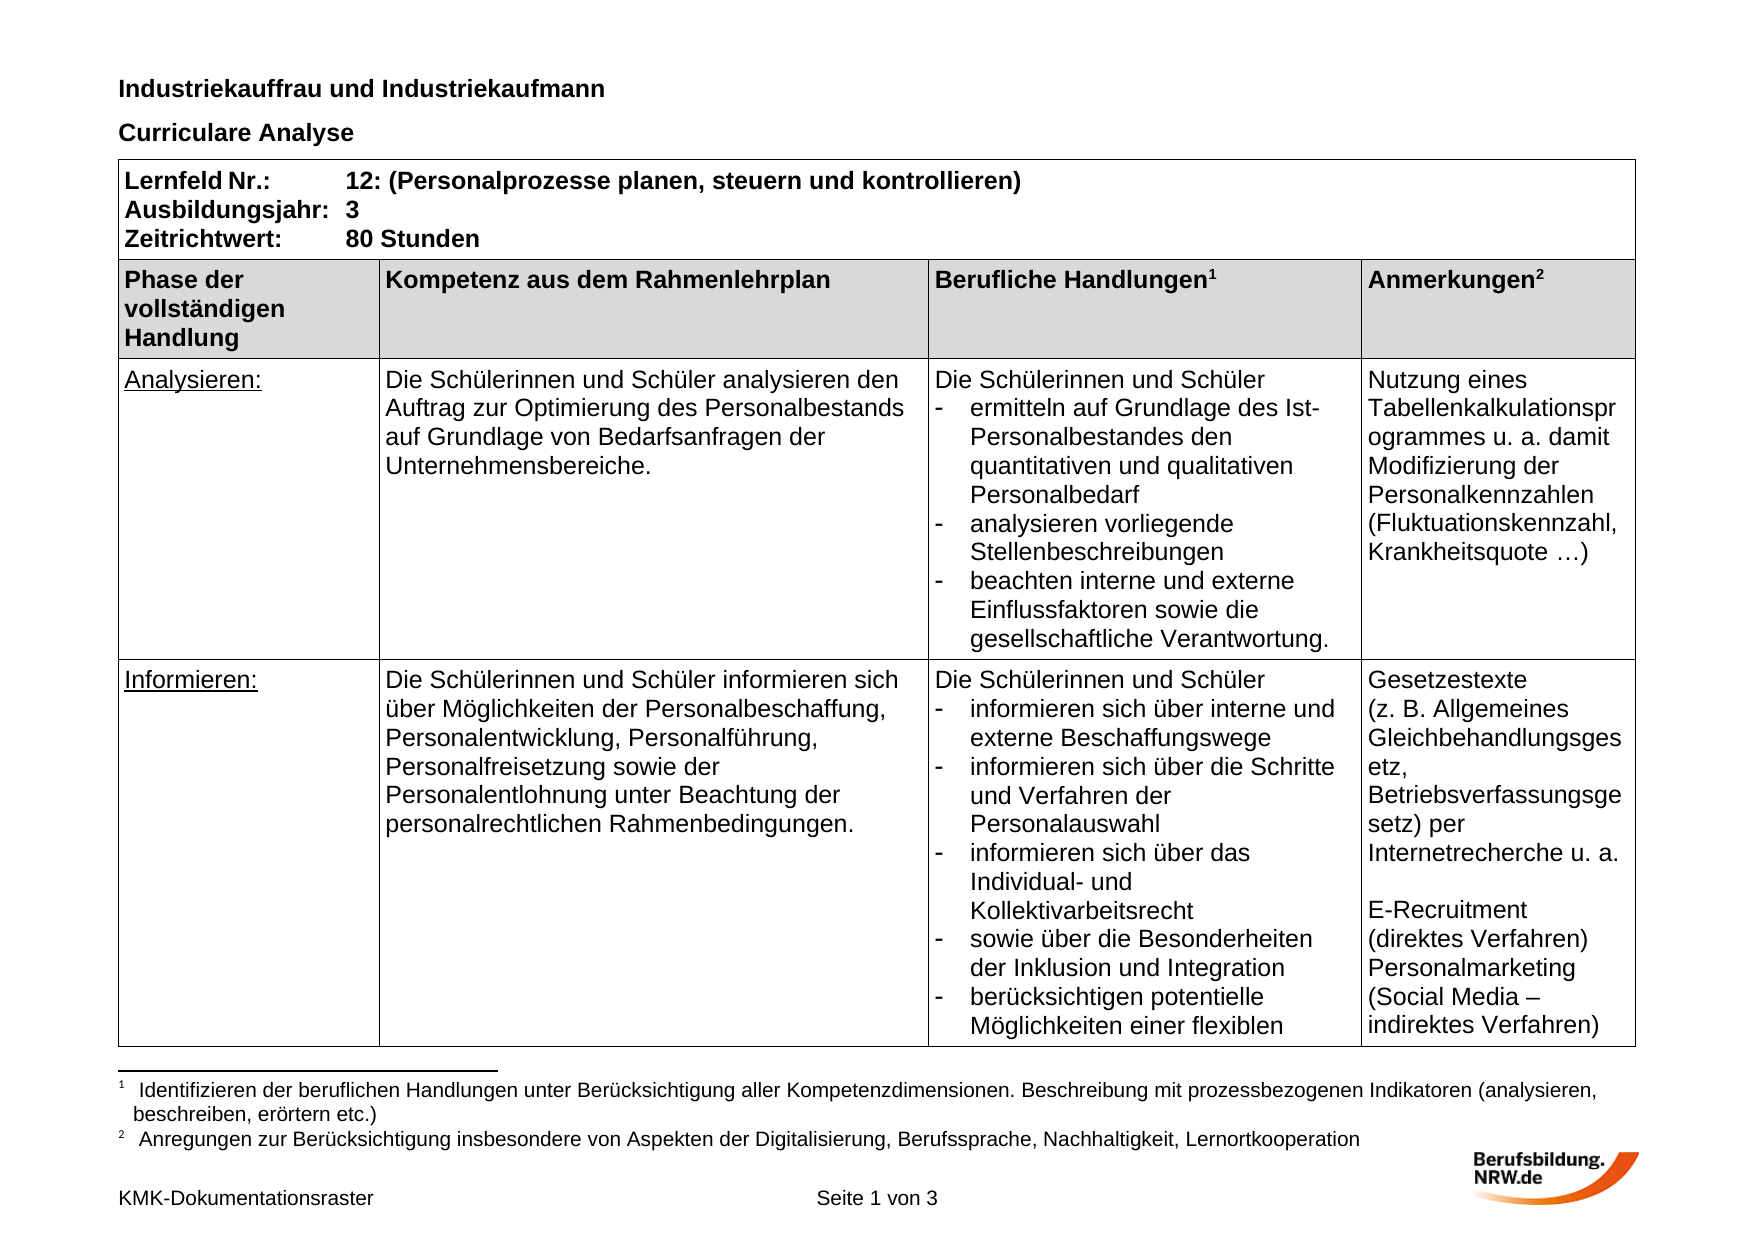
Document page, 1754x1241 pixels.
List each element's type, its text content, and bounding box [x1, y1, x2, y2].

table_cell Phase der vollständigen Handlung [119, 260, 379, 358]
table_cell Die Schülerinnen und Schüler analysieren den Auftrag zur Optimierung des Personalbestands auf Grundlage von Bedarfsanfragen der Unternehmensbereiche. [380, 359, 928, 658]
table_cell Nutzung eines Tabellenkalkulationsprogrammes u. a. damit Modifizierung der Personalkennzahlen (Fluktuationskennzahl, Krankheitsquote …) [1362, 359, 1635, 658]
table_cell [929, 660, 1361, 1046]
picture [1472, 1152, 1639, 1205]
table_cell Berufliche Handlungen [929, 260, 1361, 358]
table_cell Analysieren: [119, 359, 379, 658]
text Curriculare Analyse [118, 118, 1636, 147]
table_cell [1362, 660, 1635, 1046]
table_cell Anmerkungen [1362, 260, 1635, 358]
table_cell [380, 660, 928, 1046]
table_cell Informieren: [119, 660, 379, 1046]
table_cell Kompetenz aus dem Rahmenlehrplan [380, 260, 928, 358]
table_cell Die Schülerinnen und Schüler ermitteln auf Grundlage des Ist-Personalbestandes den quantitativen und qualitativen Personalbedarf analysieren vorliegende Stellenbeschreibungen beachten interne und externe Einflussfaktoren sowie die gesellschaftliche Verantwortung. [929, 359, 1361, 658]
table_header Lernfeld Nr.: 12: (Personalprozesse planen, steuern und kontrollieren) Ausbildungsjahr: 3 Zeitrichtwert: 80 Stunden [119, 160, 1635, 258]
